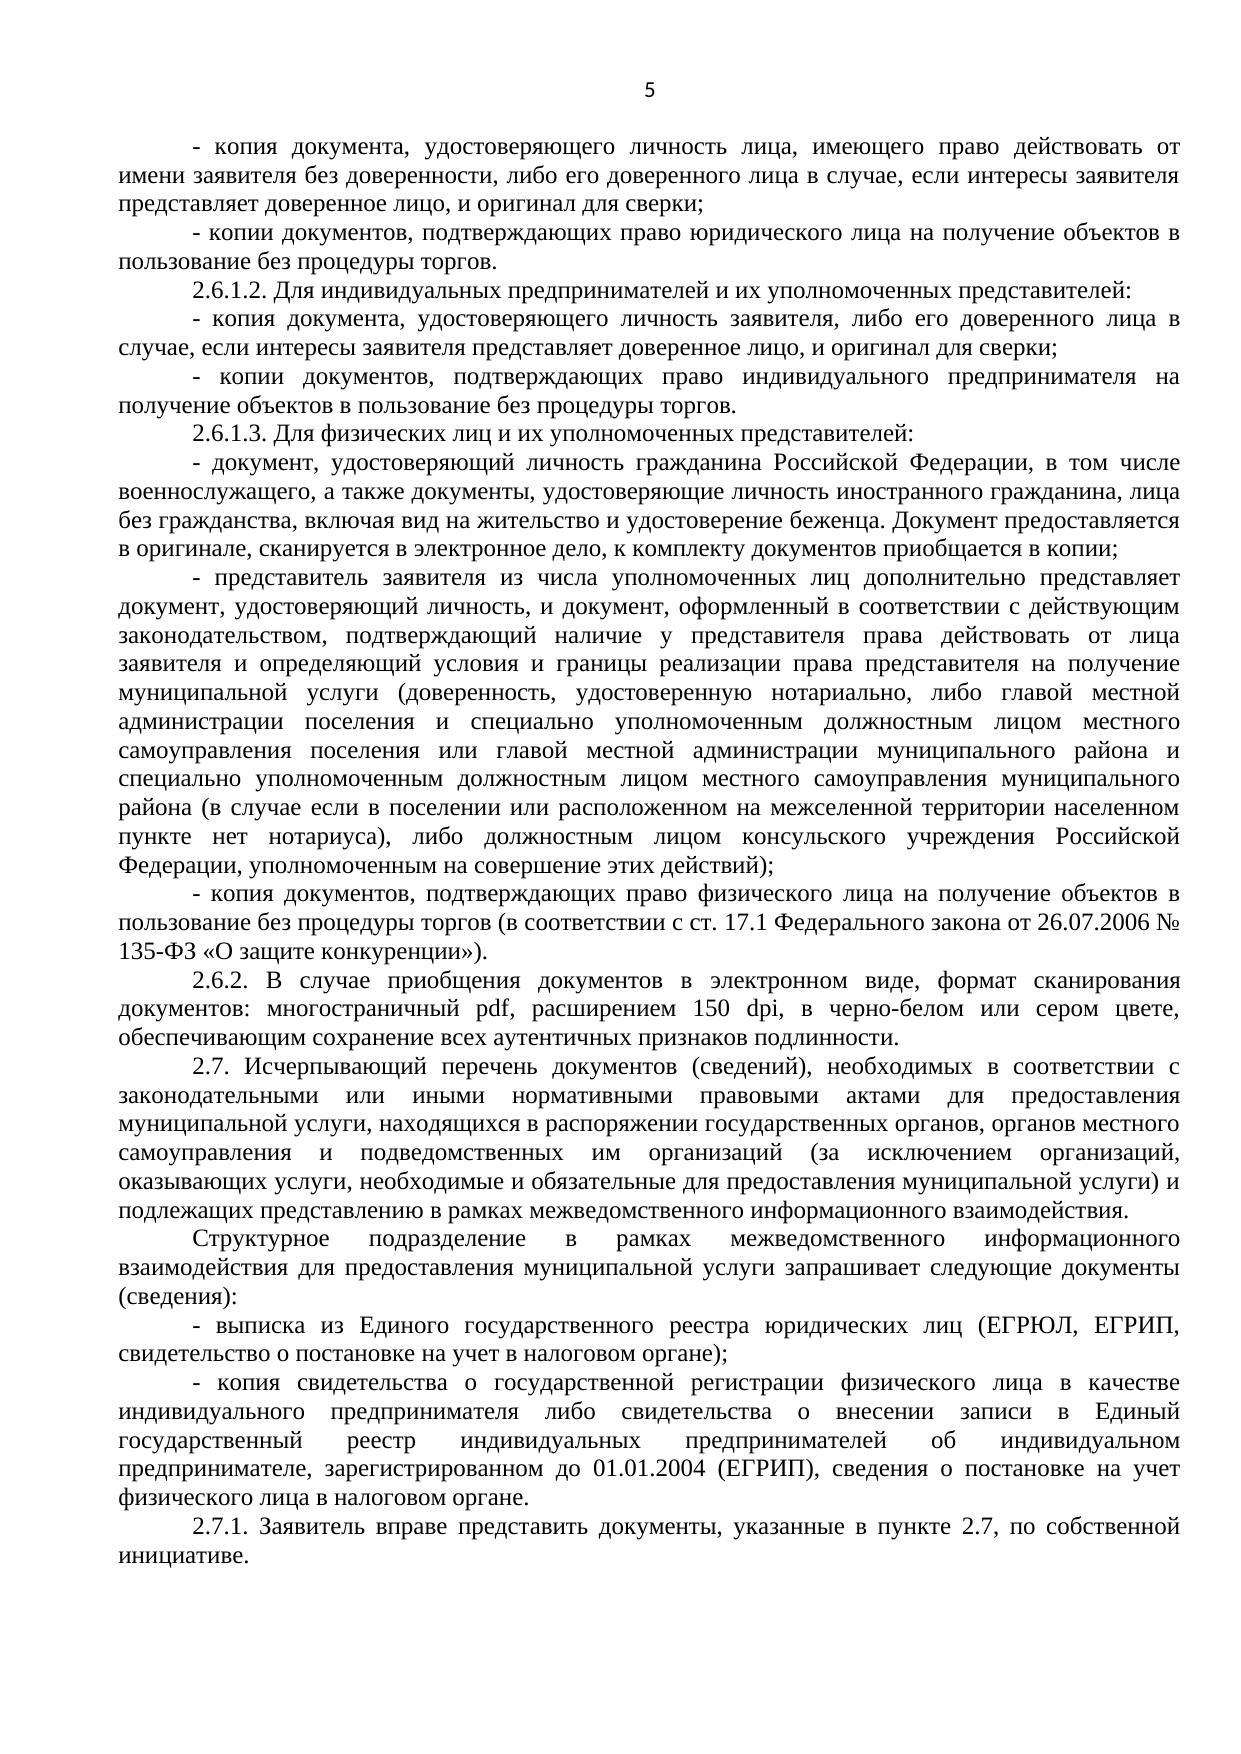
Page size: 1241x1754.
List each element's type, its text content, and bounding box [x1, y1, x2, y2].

text 2.7.1. Заявитель вправе представить документы, указанные в пункте 2.7, по собственной инициативе. [118, 1511, 1181, 1568]
text 2.6.1.3. Для физических лиц и их уполномоченных представителей: [118, 418, 1181, 447]
text 2.6.1.2. Для индивидуальных предпринимателей и их уполномоченных представителей: [118, 275, 1181, 303]
text - документ, удостоверяющий личность гражданина Российской Федерации, в том числе военнослужащего, а также документы, удостоверяющие личность иностранного гражданина, лица без гражданства, включая вид на жительство и удостоверение беженца. Документ предоставляется в оригинале, сканируется в электронное дело, к комплекту документов приобщается в копии; [118, 447, 1181, 562]
text - копия документа, удостоверяющего личность заявителя, либо его доверенного лица в случае, если интересы заявителя представляет доверенное лицо, и оригинал для сверки; [118, 303, 1181, 361]
text 2.7. Исчерпывающий перечень документов (сведений), необходимых в соответствии с законодательными или иными нормативными правовыми актами для предоставления муниципальной услуги, находящихся в распоряжении государственных органов, органов местного самоуправления и подведомственных им организаций (за исключением организаций, оказывающих услуги, необходимые и обязательные для предоставления муниципальной услуги) и подлежащих представлению в рамках межведомственного информационного взаимодействия. [118, 1051, 1181, 1223]
text - копия свидетельства о государственной регистрации физического лица в качестве индивидуального предпринимателя либо свидетельства о внесении записи в Единый государственный реестр индивидуальных предпринимателей об индивидуальном предпринимателе, зарегистрированном до 01.01.2004 (ЕГРИП), сведения о постановке на учет физического лица в налоговом органе. [118, 1367, 1181, 1511]
text - выписка из Единого государственного реестра юридических лиц (ЕГРЮЛ, ЕГРИП, свидетельство о постановке на учет в налоговом органе); [118, 1310, 1181, 1367]
text - копия документов, подтверждающих право физического лица на получение объектов в пользование без процедуры торгов (в соответствии с ст. 17.1 Федерального закона от 26.07.2006 № 135-ФЗ «О защите конкуренции»). [118, 878, 1181, 965]
text Структурное подразделение в рамках межведомственного информационного взаимодействия для предоставления муниципальной услуги запрашивает следующие документы (сведения): [118, 1223, 1181, 1310]
text 2.6.2. В случае приобщения документов в электронном виде, формат сканирования документов: многостраничный pdf, расширением 150 dpi, в черно-белом или сером цвете, обеспечивающим сохранение всех аутентичных признаков подлинности. [118, 965, 1181, 1051]
text - представитель заявителя из числа уполномоченных лиц дополнительно представляет документ, удостоверяющий личность, и документ, оформленный в соответствии с действующим законодательством, подтверждающий наличие у представителя права действовать от лица заявителя и определяющий условия и границы реализации права представителя на получение муниципальной услуги (доверенность, удостоверенную нотариально, либо главой местной администрации поселения и специально уполномоченным должностным лицом местного самоуправления поселения или главой местной администрации муниципального района и специально уполномоченным должностным лицом местного самоуправления муниципального района (в случае если в поселении или расположенном на межселенной территории населенном пункте нет нотариуса), либо должностным лицом консульского учреждения Российской Федерации, уполномоченным на совершение этих действий); [118, 562, 1181, 878]
text - копии документов, подтверждающих право юридического лица на получение объектов в пользование без процедуры торгов. [118, 217, 1181, 275]
text - копия документа, удостоверяющего личность лица, имеющего право действовать от имени заявителя без доверенности, либо его доверенного лица в случае, если интересы заявителя представляет доверенное лицо, и оригинал для сверки; [118, 131, 1181, 217]
text - копии документов, подтверждающих право индивидуального предпринимателя на получение объектов в пользование без процедуры торгов. [118, 361, 1181, 418]
